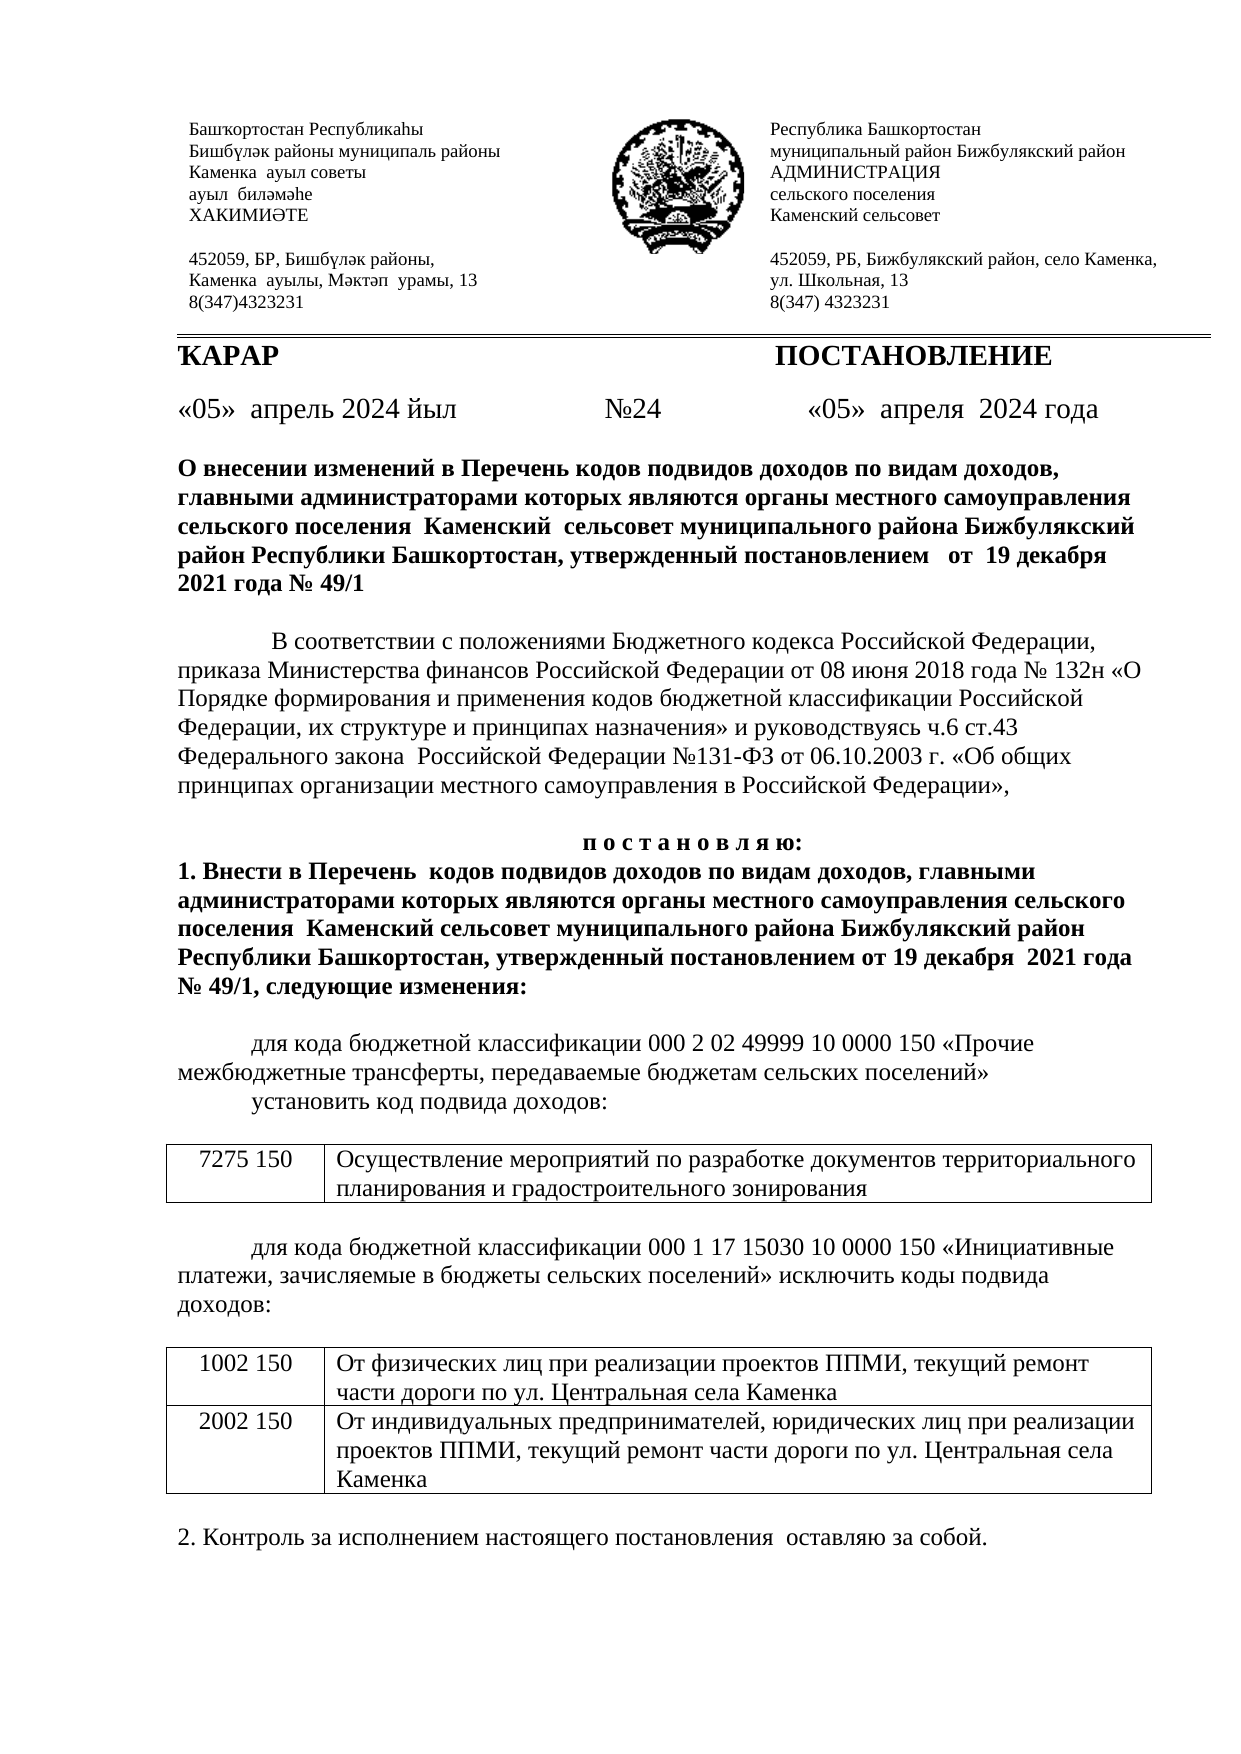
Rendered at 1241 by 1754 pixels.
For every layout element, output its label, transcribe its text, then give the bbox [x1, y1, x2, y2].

table_header [600, 118, 758, 334]
table_header Осуществление мероприятий по разработке документов территориального планирования и градостроительного зонирования [325, 1145, 1151, 1202]
table_header Республика Башкортостан муниципальный район Бижбулякский район АДМИНИСТРАЦИЯ сельского поселения Каменский сельсовет 452059, РБ, Бижбулякский район, село Каменка, ул. Школьная, 13 8(347) 4323231 [759, 118, 1211, 334]
table_header Башҡортостан Республикаһы Бишбүләк районы муниципаль районы Каменка ауыл советы ауыл биләмәһе ХАКИМИӘТЕ 452059, БР, Бишбүләк районы, Каменка ауылы, Мәктәп урамы, 13 8(347)4323231 [177, 118, 600, 334]
text установить код подвида доходов: [177, 1086, 1131, 1115]
text «05» апрель 2024 йыл №24 «05» апреля 2024 года [177, 391, 1152, 425]
table_cell 2002 150 [167, 1406, 324, 1493]
text для кода бюджетной классификации 000 1 17 15030 10 0000 150 «Инициативные платежи, зачисляемые в бюджеты сельских поселений» исключить коды подвида доходов: [177, 1232, 1131, 1318]
text п о с т а н о в л я ю: [177, 827, 1152, 856]
table_header 7275 150 [167, 1145, 324, 1202]
text ҠАРАР ПОСТАНОВЛЕНИЕ [177, 338, 1152, 372]
subtitle 1. Внести в Перечень кодов подвидов доходов по видам доходов, главными администраторами которых являются органы местного самоуправления сельского поселения Каменский сельсовет муниципального района Бижбулякский район Республики Башкортостан, утвержденный постановлением от 19 декабря 2021 года № 49/1, следующие изменения: [177, 856, 1152, 1000]
subtitle О внесении изменений в Перечень кодов подвидов доходов по видам доходов, главными администраторами которых являются органы местного самоуправления сельского поселения Каменский сельсовет муниципального района Бижбулякский район Республики Башкортостан, утвержденный постановлением от 19 декабря 2021 года № 49/1 [177, 453, 1152, 597]
table_header 1002 150 [167, 1348, 324, 1405]
table_header От физических лиц при реализации проектов ППМИ, текущий ремонт части дороги по ул. Центральная села Каменка [325, 1348, 1151, 1405]
table_cell От индивидуальных предпринимателей, юридических лиц при реализации проектов ППМИ, текущий ремонт части дороги по ул. Центральная села Каменка [325, 1406, 1151, 1493]
text для кода бюджетной классификации 000 2 02 49999 10 0000 150 «Прочие межбюджетные трансферты, передаваемые бюджетам сельских поселений» [177, 1028, 1131, 1086]
text В соответствии с положениями Бюджетного кодекса Российской Федерации, приказа Министерства финансов Российской Федерации от 08 июня 2018 года № 132н «О Порядке формирования и применения кодов бюджетной классификации Российской Федерации, их структуре и принципах назначения» и руководствуясь ч.6 ст.43 Федерального закона Российской Федерации №131-ФЗ от 06.10.2003 г. «Об общих принципах организации местного самоуправления в Российской Федерации», [177, 626, 1152, 798]
text 2. Контроль за исполнением настоящего постановления оставляю за собой. [177, 1522, 1152, 1551]
